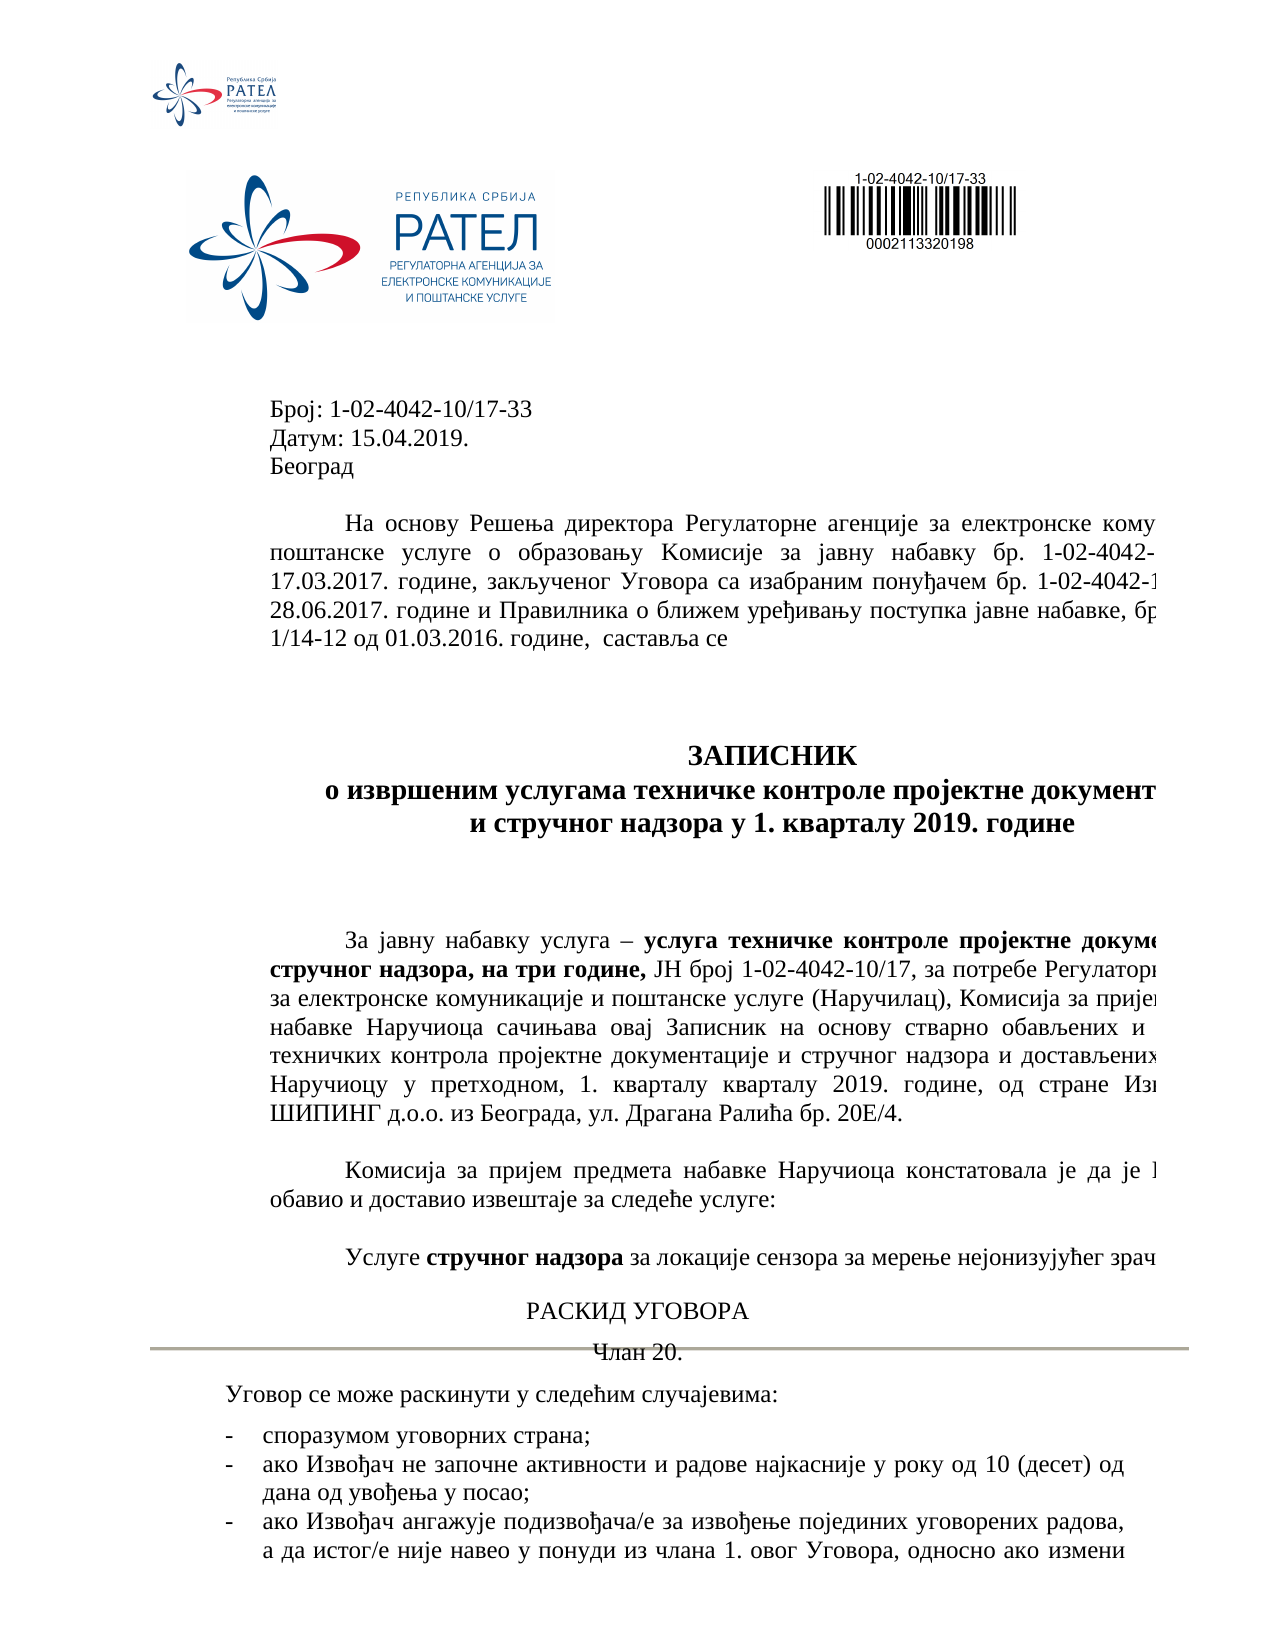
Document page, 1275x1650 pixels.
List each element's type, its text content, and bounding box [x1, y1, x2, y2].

list споразумом уговорних страна; [225, 1420, 1125, 1449]
list ако Извођач не започне активности и радове најкасније у року од 10 (десет) од дана од увођења у посао; [225, 1449, 1125, 1506]
text Члан 20. [150, 1337, 1125, 1366]
text РАСКИД УГОВОРА [150, 1296, 1125, 1325]
picture [150, 60, 279, 129]
list ако Извођач ангажује подизвођача/е за извођење појединих уговорених радова, а да истог/е није навео у понуди из члана 1. овог Уговора, односно ако измени подизвођача за извођење појединих уговорених радова, без претходно добијене сагласности Наручиоца, у складу са чланом 80. став 14. Закона; [225, 1506, 1125, 1564]
text Уговор се може раскинути у следећим случајевима: [150, 1379, 1125, 1407]
